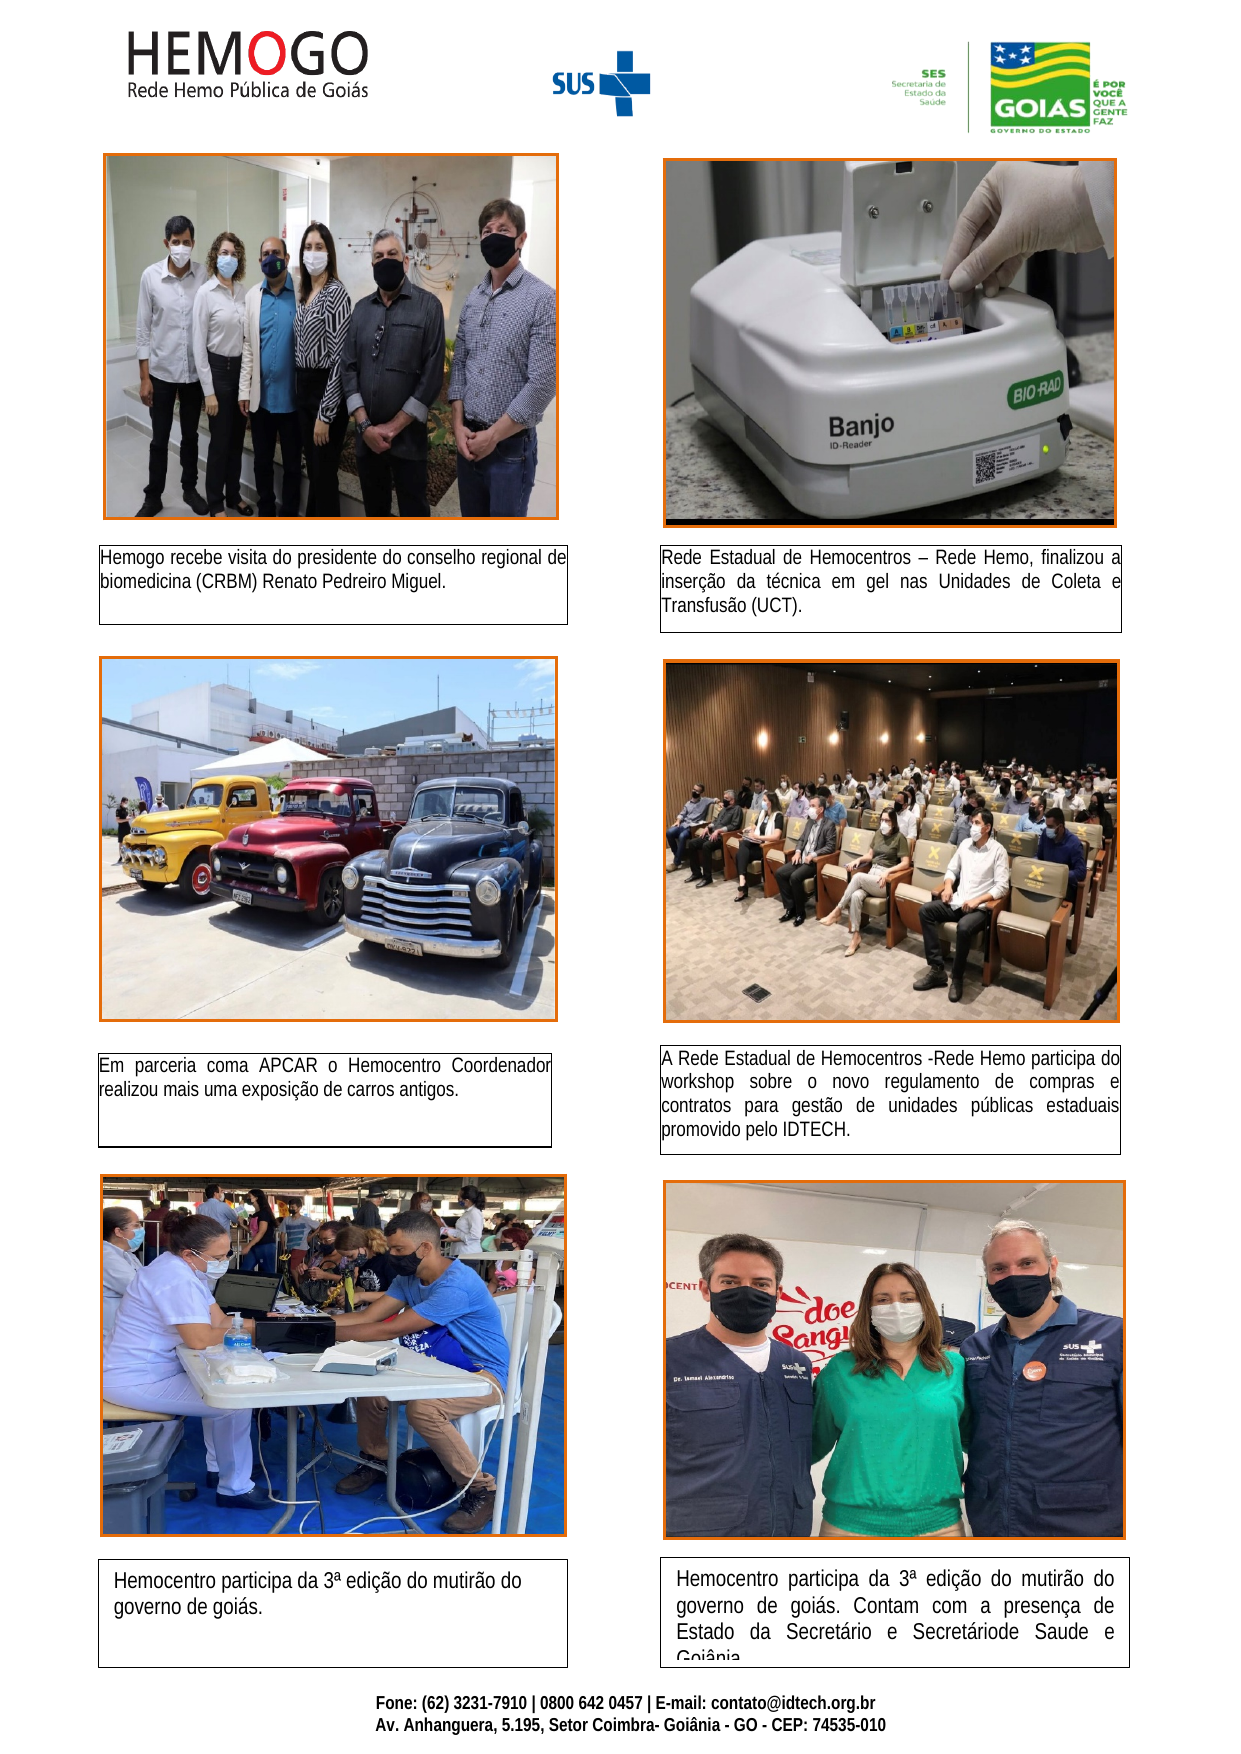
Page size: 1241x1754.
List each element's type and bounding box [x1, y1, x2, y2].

picture [106, 156, 556, 517]
picture [892, 41, 1128, 134]
picture [666, 161, 1114, 525]
picture [666, 663, 1117, 1020]
picture [666, 1183, 1123, 1537]
picture [128, 29, 368, 99]
picture [552, 50, 651, 117]
picture [103, 1177, 564, 1534]
picture [102, 659, 555, 1019]
